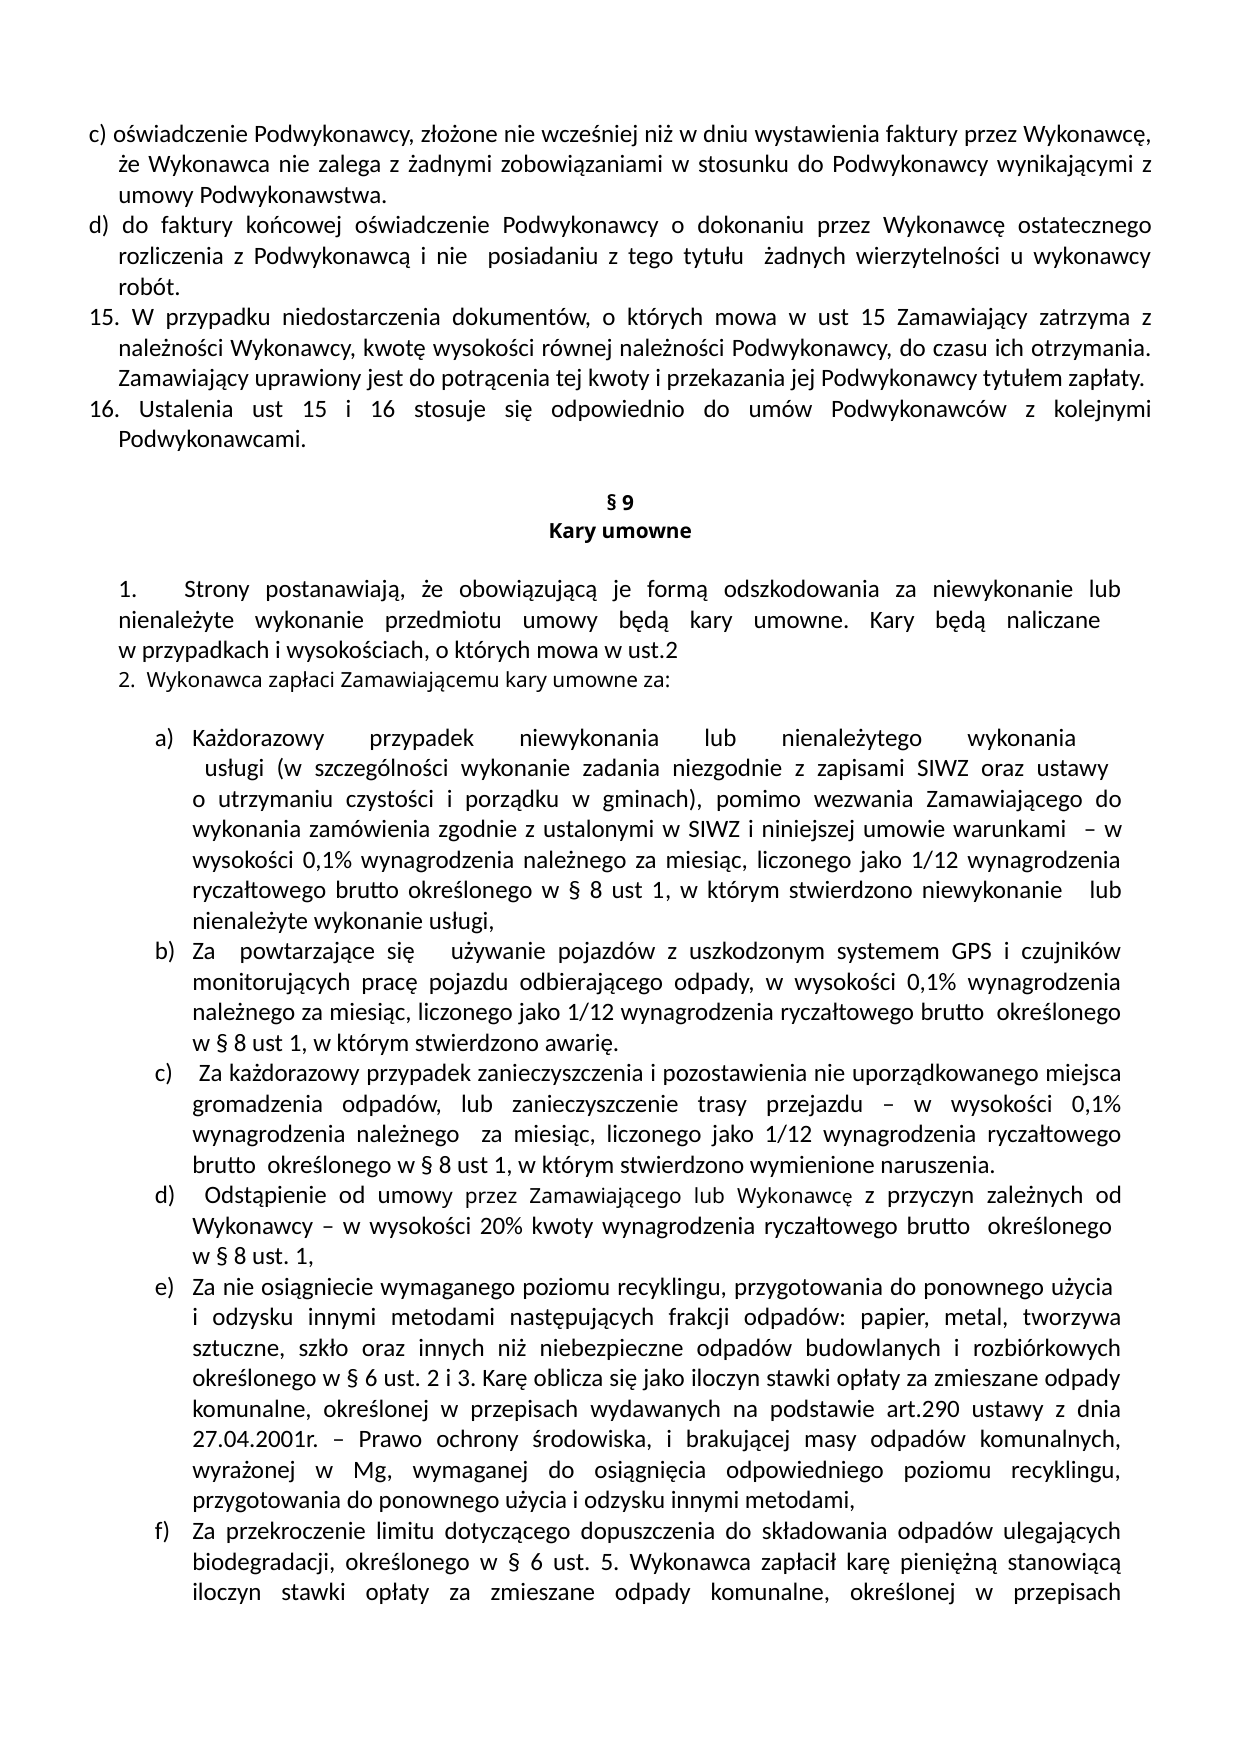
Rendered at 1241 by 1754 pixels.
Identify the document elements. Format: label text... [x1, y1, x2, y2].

list Za powtarzające się używanie pojazdów z uszkodzonym systemem GPS i czujników monitorujących pracę pojazdu odbierającego odpady, w wysokości 0,1% wynagrodzenia należnego za miesiąc, liczonego jako 1/12 wynagrodzenia ryczałtowego brutto określonego w § 8 ust 1, w którym stwierdzono awarię. [154, 935, 1122, 1057]
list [154, 1515, 1122, 1607]
list Za nie osiągniecie wymaganego poziomu recyklingu, przygotowania do ponownego użycia i odzysku innymi metodami następujących frakcji odpadów: papier, metal, tworzywa sztuczne, szkło oraz innych niż niebezpieczne odpadów budowlanych i rozbiórkowych określonego w § 6 ust. 2 i 3. Karę oblicza się jako iloczyn stawki opłaty za zmieszane odpady komunalne, określonej w przepisach wydawanych na podstawie art.290 ustawy z dnia 27.04.2001r. – Prawo ochrony środowiska, i brakującej masy odpadów komunalnych, wyrażonej w Mg, wymaganej do osiągnięcia odpowiedniego poziomu recyklingu, przygotowania do ponownego użycia i odzysku innymi metodami, [154, 1271, 1122, 1515]
list Odstąpienie od umowy przez Zamawiającego lub Wykonawcę z przyczyn zależnych od Wykonawcy – w wysokości 20% kwoty wynagrodzenia ryczałtowego brutto określonego w § 8 ust. 1, [154, 1179, 1122, 1271]
text 15. W przypadku niedostarczenia dokumentów, o których mowa w ust 15 Zamawiający zatrzyma z należności Wykonawcy, kwotę wysokości równej należności Podwykonawcy, do czasu ich otrzymania. Zamawiający uprawiony jest do potrącenia tej kwoty i przekazania jej Podwykonawcy tytułem zapłaty. [88, 301, 1153, 393]
text 1. Strony postanawiają, że obowiązującą je formą odszkodowania za niewykonanie lub nienależyte wykonanie przedmiotu umowy będą kary umowne. Kary będą naliczane w przypadkach i wysokościach, o których mowa w ust.2 [118, 573, 1122, 665]
text 16. Ustalenia ust 15 i 16 stosuje się odpowiednio do umów Podwykonawców z kolejnymi Podwykonawcami. [88, 393, 1153, 454]
list Za każdorazowy przypadek zanieczyszczenia i pozostawienia nie uporządkowanego miejsca gromadzenia odpadów, lub zanieczyszczenie trasy przejazdu – w wysokości 0,1% wynagrodzenia należnego za miesiąc, liczonego jako 1/12 wynagrodzenia ryczałtowego brutto określonego w § 8 ust 1, w którym stwierdzono wymienione naruszenia. [154, 1057, 1122, 1179]
list Każdorazowy przypadek niewykonania lub nienależytego wykonania usługi (w szczególności wykonanie zadania niezgodnie z zapisami SIWZ oraz ustawy o utrzymaniu czystości i porządku w gminach), pomimo wezwania Zamawiającego do wykonania zamówienia zgodnie z ustalonymi w SIWZ i niniejszej umowie warunkami – w wysokości 0,1% wynagrodzenia należnego za miesiąc, liczonego jako 1/12 wynagrodzenia ryczałtowego brutto określonego w § 8 ust 1, w którym stwierdzono niewykonanie lub nienależyte wykonanie usługi, [154, 722, 1122, 935]
text § 9 [118, 488, 1122, 516]
text c) oświadczenie Podwykonawcy, złożone nie wcześniej niż w dniu wystawienia faktury przez Wykonawcę, że Wykonawca nie zalega z żadnymi zobowiązaniami w stosunku do Podwykonawcy wynikającymi z umowy Podwykonawstwa. [88, 118, 1153, 210]
text Kary umowne [118, 516, 1122, 545]
text 2. Wykonawca zapłaci Zamawiającemu kary umowne za: [118, 665, 1122, 693]
text d) do faktury końcowej oświadczenie Podwykonawcy o dokonaniu przez Wykonawcę ostatecznego rozliczenia z Podwykonawcą i nie posiadaniu z tego tytułu żadnych wierzytelności u wykonawcy robót. [88, 210, 1153, 301]
